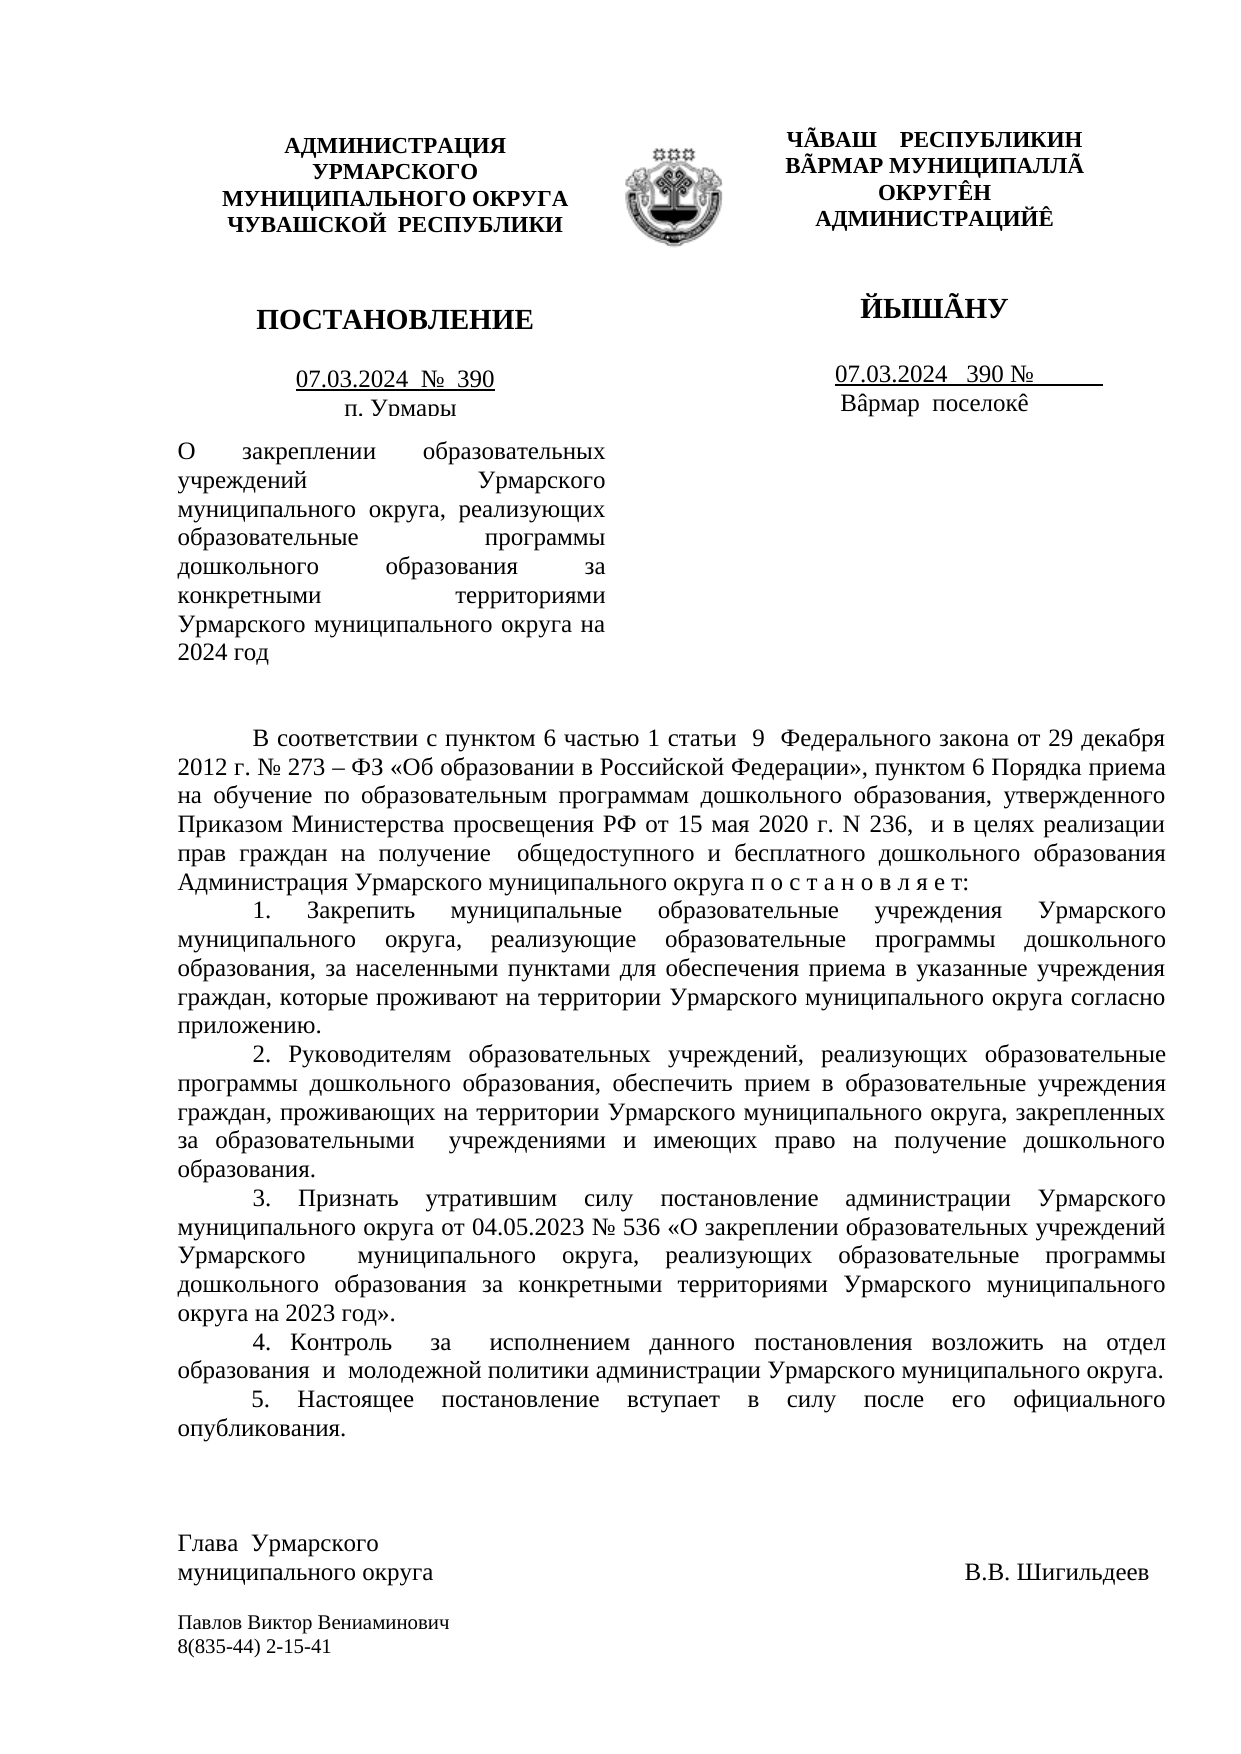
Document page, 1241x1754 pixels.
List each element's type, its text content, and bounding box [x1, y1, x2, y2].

text 5. Настоящее постановление вступает в силу после его официального опубликования. [177, 1384, 1167, 1442]
text 3. Признать утратившим силу постановление администрации Урмарского муниципального округа от 04.05.2023 № 536 «О закреплении образовательных учреждений Урмарского муниципального округа, реализующих образовательные программы дошкольного образования за конкретными территориями Урмарского муниципального округа на 2023 год». [177, 1183, 1167, 1327]
text О закреплении образовательных учреждений Урмарского муниципального округа, реализующих образовательные программы дошкольного образования за конкретными территориями Урмарского муниципального округа на 2024 год [177, 436, 605, 666]
text 8(835-44) 2-15-41 [177, 1634, 1167, 1658]
text В соответствии с пунктом 6 частью 1 статьи 9 Федерального закона от 29 декабря 2012 г. № 273 – ФЗ «Об образовании в Российской Федерации», пунктом 6 Порядка приема на обучение по образовательным программам дошкольного образования, утвержденного Приказом Министерства просвещения РФ от 15 мая 2020 г. N 236, и в целях реализации прав граждан на получение общедоступного и бесплатного дошкольного образования Администрация Урмарского муниципального округа п о с т а н о в л я е т: [177, 723, 1167, 896]
text 4. Контроль за исполнением данного постановления возложить на отдел образования и молодежной политики администрации Урмарского муниципального округа. [177, 1327, 1167, 1384]
text 2. Руководителям образовательных учреждений, реализующих образовательные программы дошкольного образования, обеспечить прием в образовательные учреждения граждан, проживающих на территории Урмарского муниципального округа, закрепленных за образовательными учреждениями и имеющих право на получение дошкольного образования. [177, 1039, 1167, 1183]
text Павлов Виктор Вениаминович [177, 1609, 1167, 1634]
text 1. Закрепить муниципальные образовательные учреждения Урмарского муниципального округа, реализующие образовательные программы дошкольного образования, за населенными пунктами для обеспечения приема в указанные учреждения граждан, которые проживают на территории Урмарского муниципального округа согласно приложению. [177, 896, 1167, 1039]
text Глава Урмарского [177, 1528, 1167, 1557]
text муниципального округа В.В. Шигильдеев [177, 1557, 1167, 1586]
